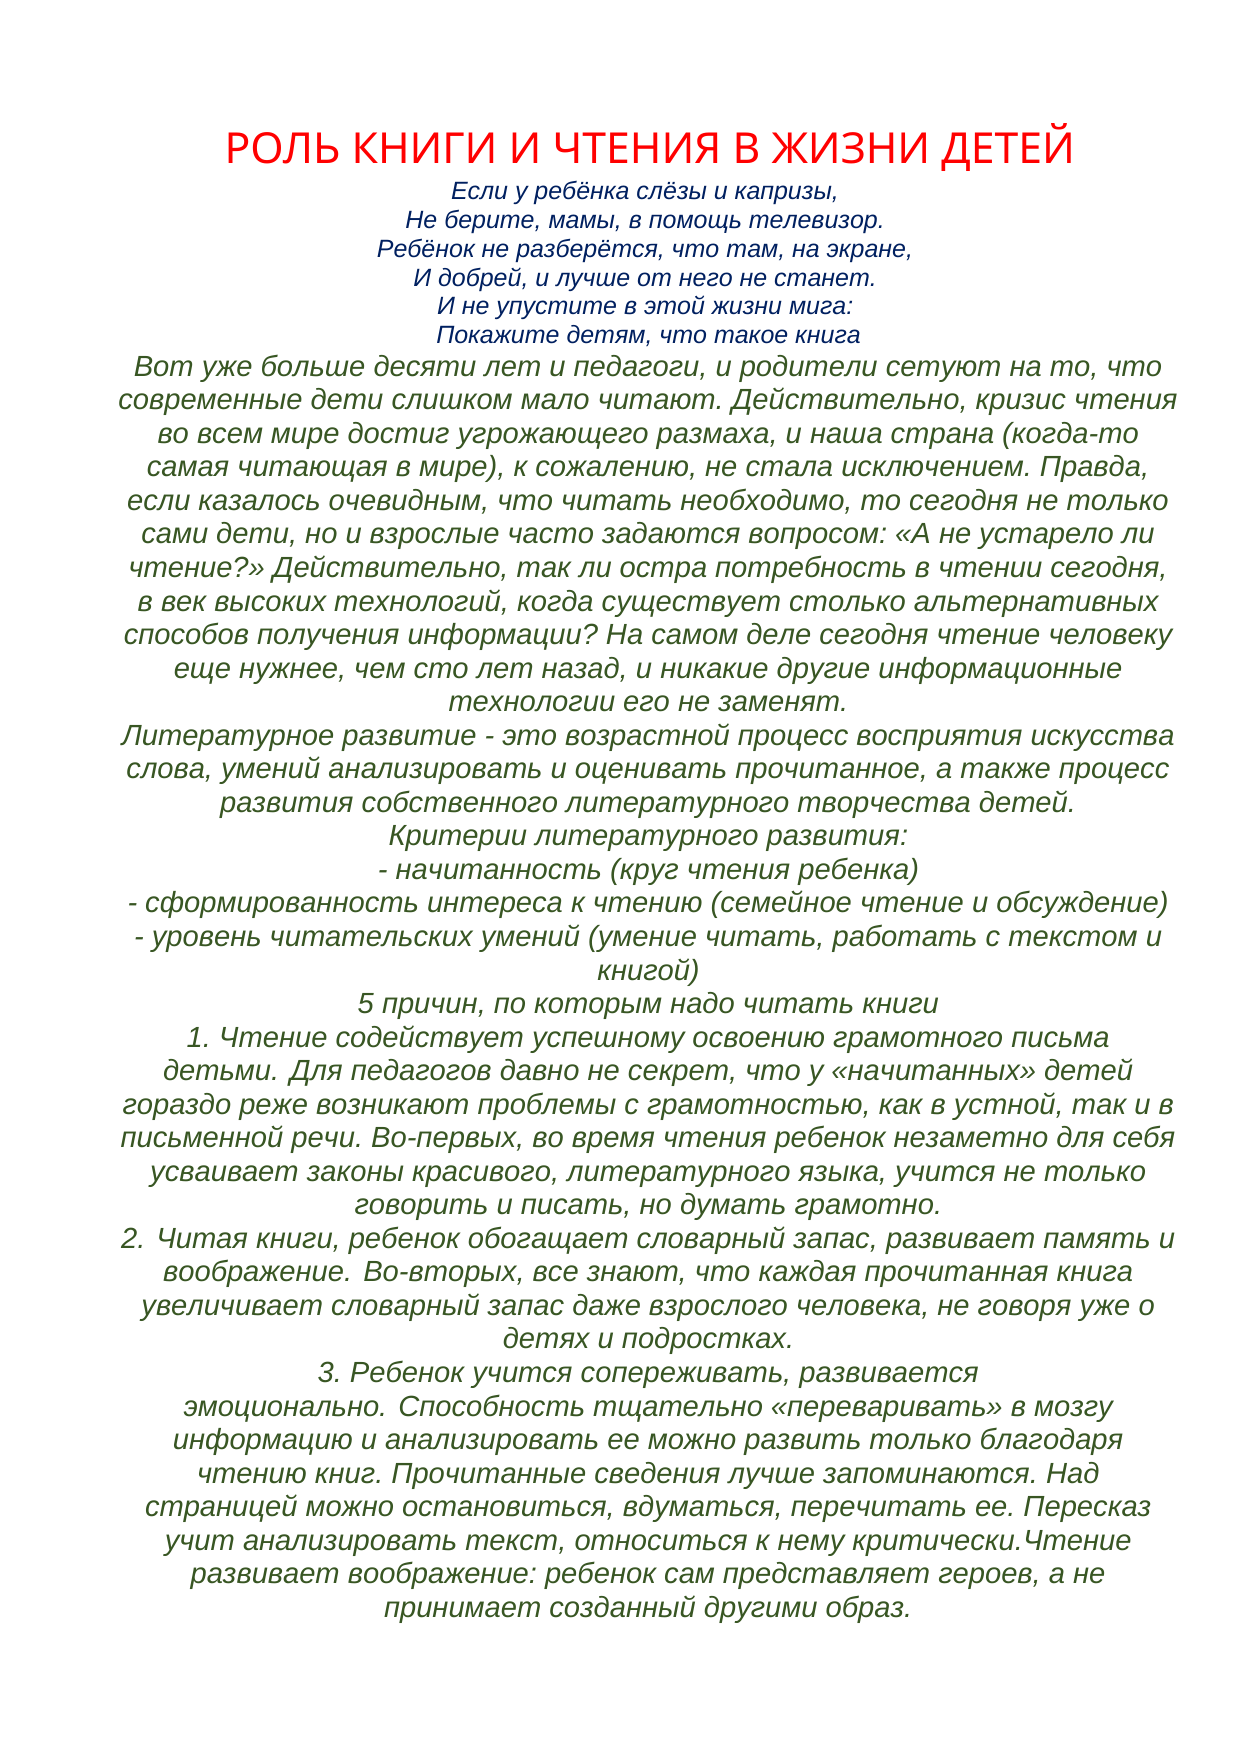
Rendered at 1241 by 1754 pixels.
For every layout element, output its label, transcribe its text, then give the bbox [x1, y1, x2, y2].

text Критерии литературного развития: [118, 818, 1181, 852]
text 1. Чтение содействует успешному освоению грамотного письма детьми. Для педагогов давно не секрет, что у «начитанных» детей гораздо реже возникают проблемы с грамотностью, как в устной, так и в письменной речи. Во-первых, во время чтения ребенок незаметно для себя усваивает законы красивого, литературного языка, учится не только говорить и писать, но думать грамотно. [118, 1020, 1181, 1221]
text Если у ребёнка слёзы и капризы, Не берите, мамы, в помощь телевизор. Ребёнок не разберётся, что там, на экране, И добрей, и лучше от него не станет. И не упустите в этой жизни мига: Покажите детям, что такое книга [118, 176, 1181, 349]
text - начитанность (круг чтения ребенка) [118, 852, 1181, 886]
text 3. Ребенок учится сопереживать, развивается эмоционально. Способность тщательно «переваривать» в мозгу информацию и анализировать ее можно развить только благодаря чтению книг. Прочитанные сведения лучше запоминаются. Над страницей можно остановиться, вдуматься, перечитать ее. Пересказ учит анализировать текст, относиться к нему критически.Чтение развивает воображение: ребенок сам представляет героев, а не принимает созданный другими образ. [118, 1355, 1181, 1623]
text Литературное развитие - это возрастной процесс восприятия искусства слова, умений анализировать и оценивать прочитанное, а также процесс развития собственного литературного творчества детей. [118, 718, 1181, 818]
text РОЛЬ КНИГИ И ЧТЕНИЯ В ЖИЗНИ ДЕТЕЙ [118, 118, 1181, 176]
text - уровень читательских умений (умение читать, работать с текстом и книгой) [118, 919, 1181, 986]
text 2. Читая книги, ребенок обогащает словарный запас, развивает память и воображение. Во-вторых, все знают, что каждая прочитанная книга увеличивает словарный запас даже взрослого человека, не говоря уже о детях и подростках. [118, 1221, 1181, 1355]
text Вот уже больше десяти лет и педагоги, и родители сетуют на то, что современные дети слишком мало читают. Действительно, кризис чтения во всем мире достиг угрожающего размаха, и наша страна (когда-то самая читающая в мире), к сожалению, не стала исключением. Правда, если казалось очевидным, что читать необходимо, то сегодня не только сами дети, но и взрослые часто задаются вопросом: «А не устарело ли чтение?» Действительно, так ли остра потребность в чтении сегодня, в век высоких технологий, когда существует столько альтернативных способов получения информации? На самом деле сегодня чтение человеку еще нужнее, чем сто лет назад, и никакие другие информационные технологии его не заменят. [118, 349, 1181, 718]
text 5 причин, по которым надо читать книги [118, 986, 1181, 1020]
text - сформированность интереса к чтению (семейное чтение и обсуждение) [118, 886, 1181, 919]
